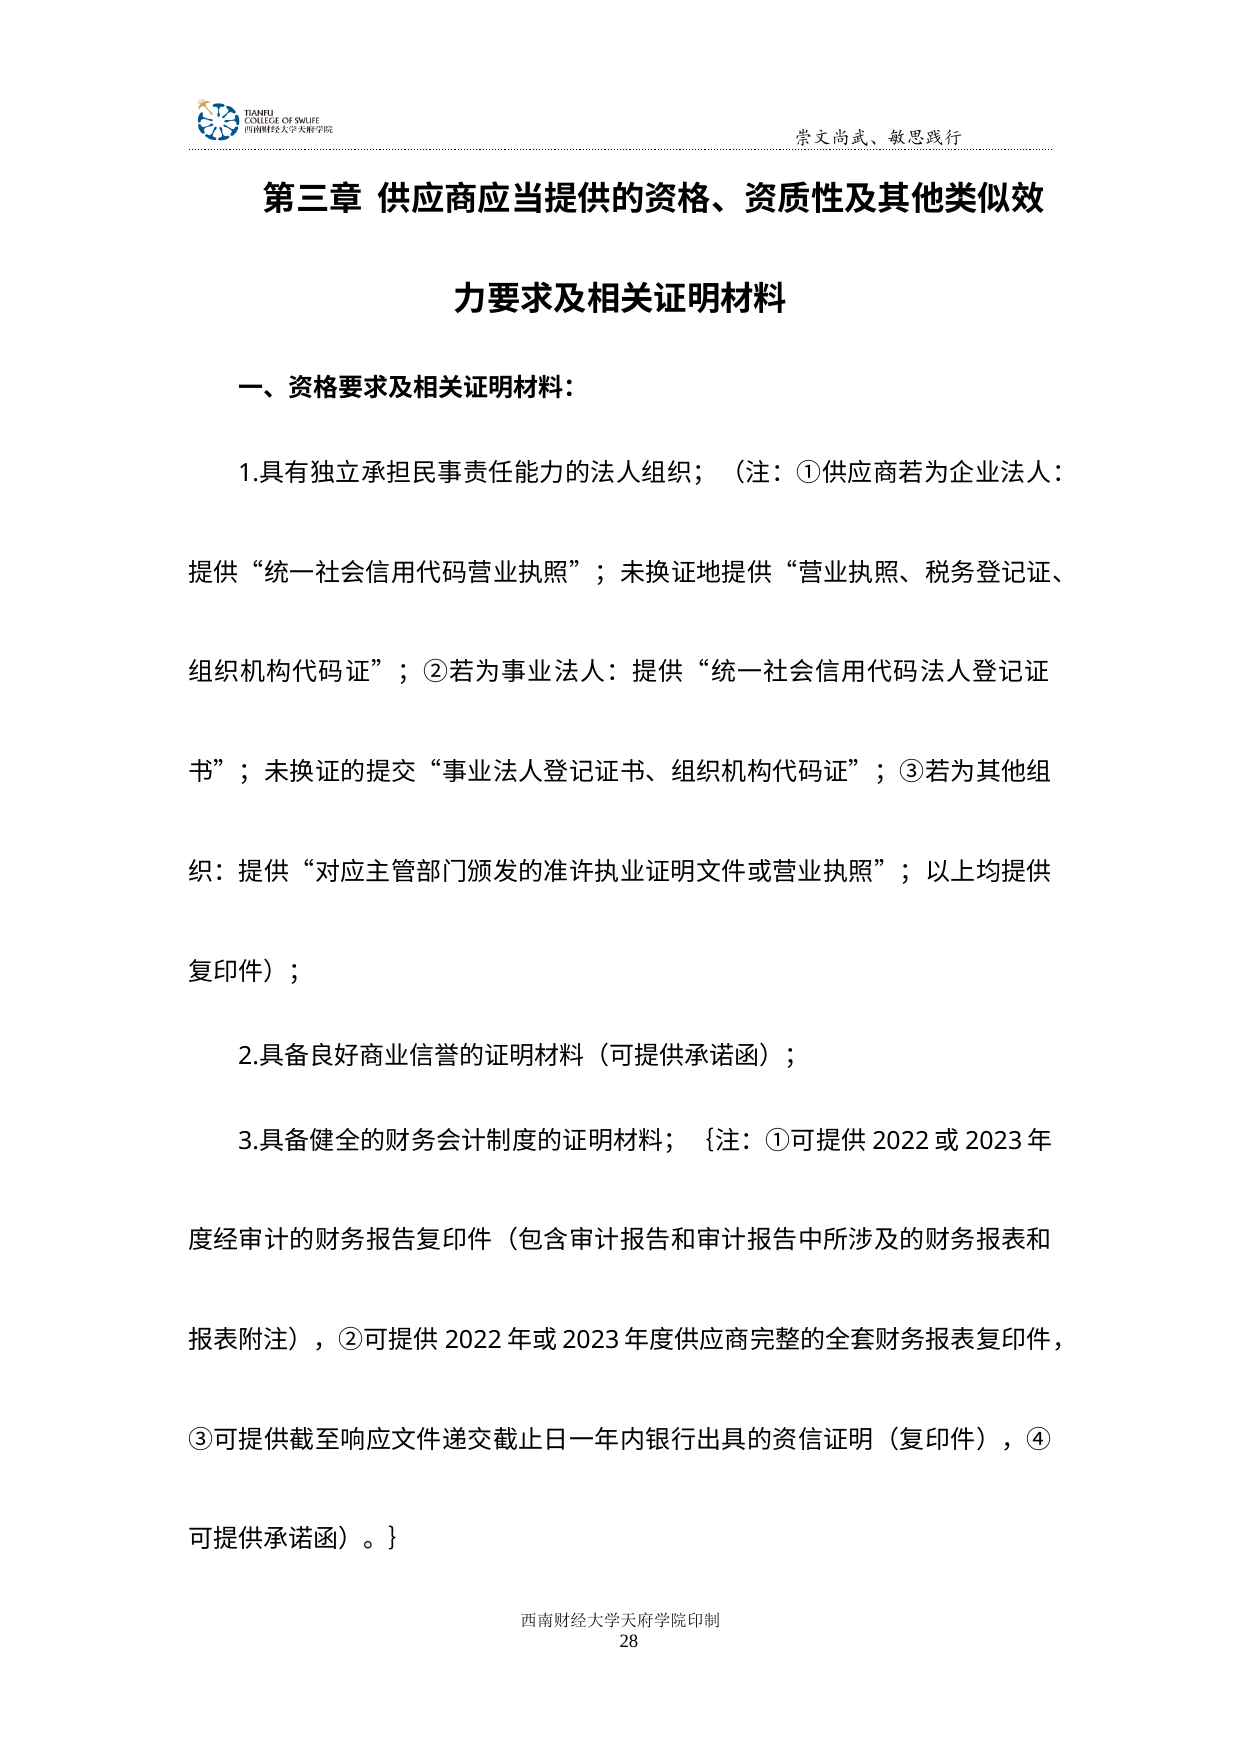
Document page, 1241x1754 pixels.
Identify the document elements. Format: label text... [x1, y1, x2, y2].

text 1.具有独立承担民事责任能力的法人组织；（注：①供应商若为企业法人：提供“统一社会信用代码营业执照”；未换证地提供“营业执照、税务登记证、组织机构代码证”；②若为事业法人：提供“统一社会信用代码法人登记证书”；未换证的提交“事业法人登记证书、组织机构代码证”；③若为其他组织：提供“对应主管部门颁发的准许执业证明文件或营业执照”；以上均提供复印件）； [188, 437, 1052, 1002]
title 第三章 供应商应当提供的资格、资质性及其他类似效力要求及相关证明材料 [188, 163, 1052, 329]
text 一、资格要求及相关证明材料： [188, 353, 1052, 419]
picture [187, 88, 344, 145]
text 2.具备良好商业信誉的证明材料（可提供承诺函）； [188, 1020, 1052, 1087]
text 3.具备健全的财务会计制度的证明材料；｛注：①可提供2022或2023年度经审计的财务报告复印件（包含审计报告和审计报告中所涉及的财务报表和报表附注），②可提供2022年或2023年度供应商完整的全套财务报表复印件，③可提供截至响应文件递交截止日一年内银行出具的资信证明（复印件），④可提供承诺函）。｝ [188, 1105, 1052, 1570]
